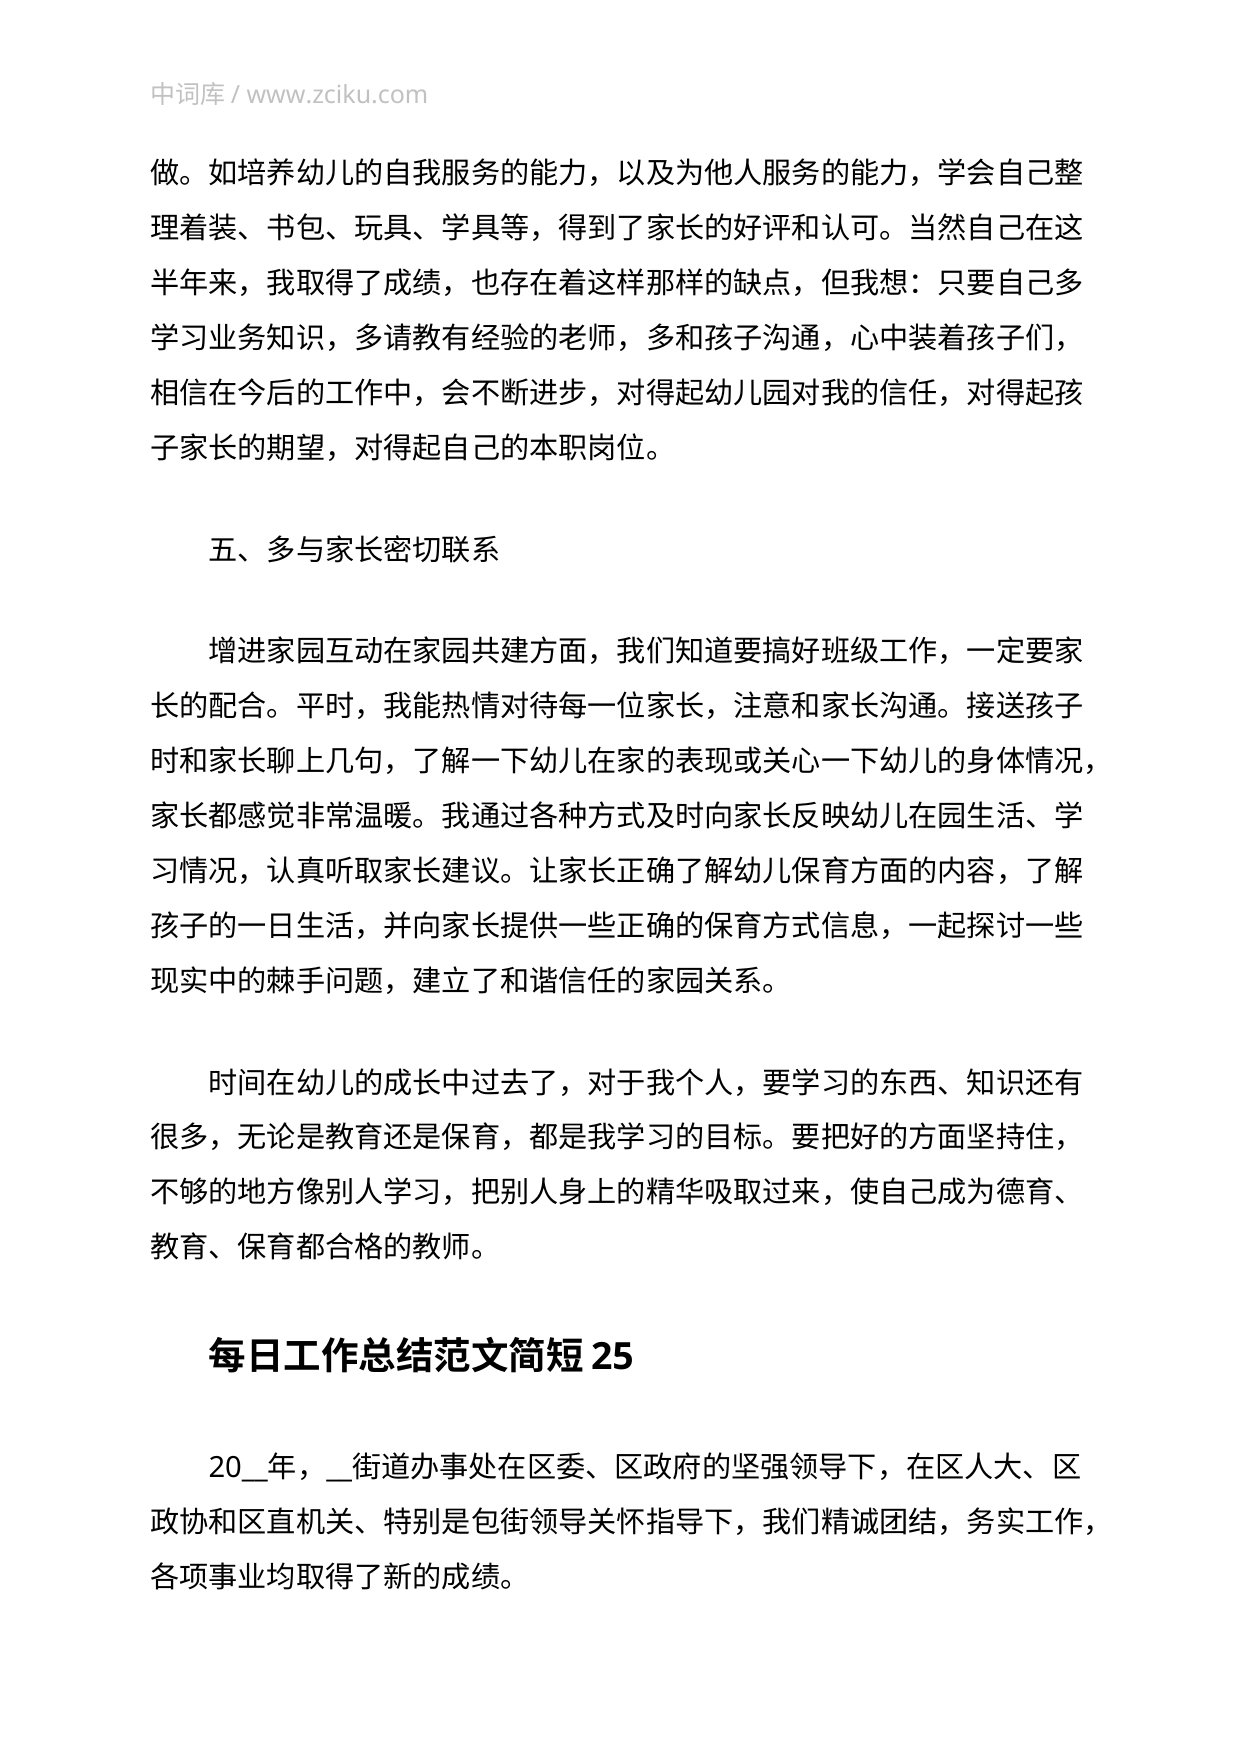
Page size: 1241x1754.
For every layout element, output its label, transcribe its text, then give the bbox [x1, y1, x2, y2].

text 20__年，__街道办事处在区委、区政府的坚强领导下，在区人大、区政协和区直机关、特别是包街领导关怀指导下，我们精诚团结，务实工作，各项事业均取得了新的成绩。 [150, 1443, 1090, 1595]
text 增进家园互动在家园共建方面，我们知道要搞好班级工作，一定要家长的配合。平时，我能热情对待每一位家长，注意和家长沟通。接送孩子时和家长聊上几句，了解一下幼儿在家的表现或关心一下幼儿的身体情况，家长都感觉非常温暖。我通过各种方式及时向家长反映幼儿在园生活、学习情况，认真听取家长建议。让家长正确了解幼儿保育方面的内容，了解孩子的一日生活，并向家长提供一些正确的保育方式信息，一起探讨一些现实中的棘手问题，建立了和谐信任的家园关系。 [150, 628, 1090, 1000]
text 时间在幼儿的成长中过去了，对于我个人，要学习的东西、知识还有很多，无论是教育还是保育，都是我学习的目标。要把好的方面坚持住，不够的地方像别人学习，把别人身上的精华吸取过来，使自己成为德育、教育、保育都合格的教师。 [150, 1059, 1090, 1266]
text 五、多与家长密切联系 [150, 526, 1090, 568]
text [150, 150, 1090, 467]
text 每日工作总结范文简短25 [150, 1326, 1090, 1380]
